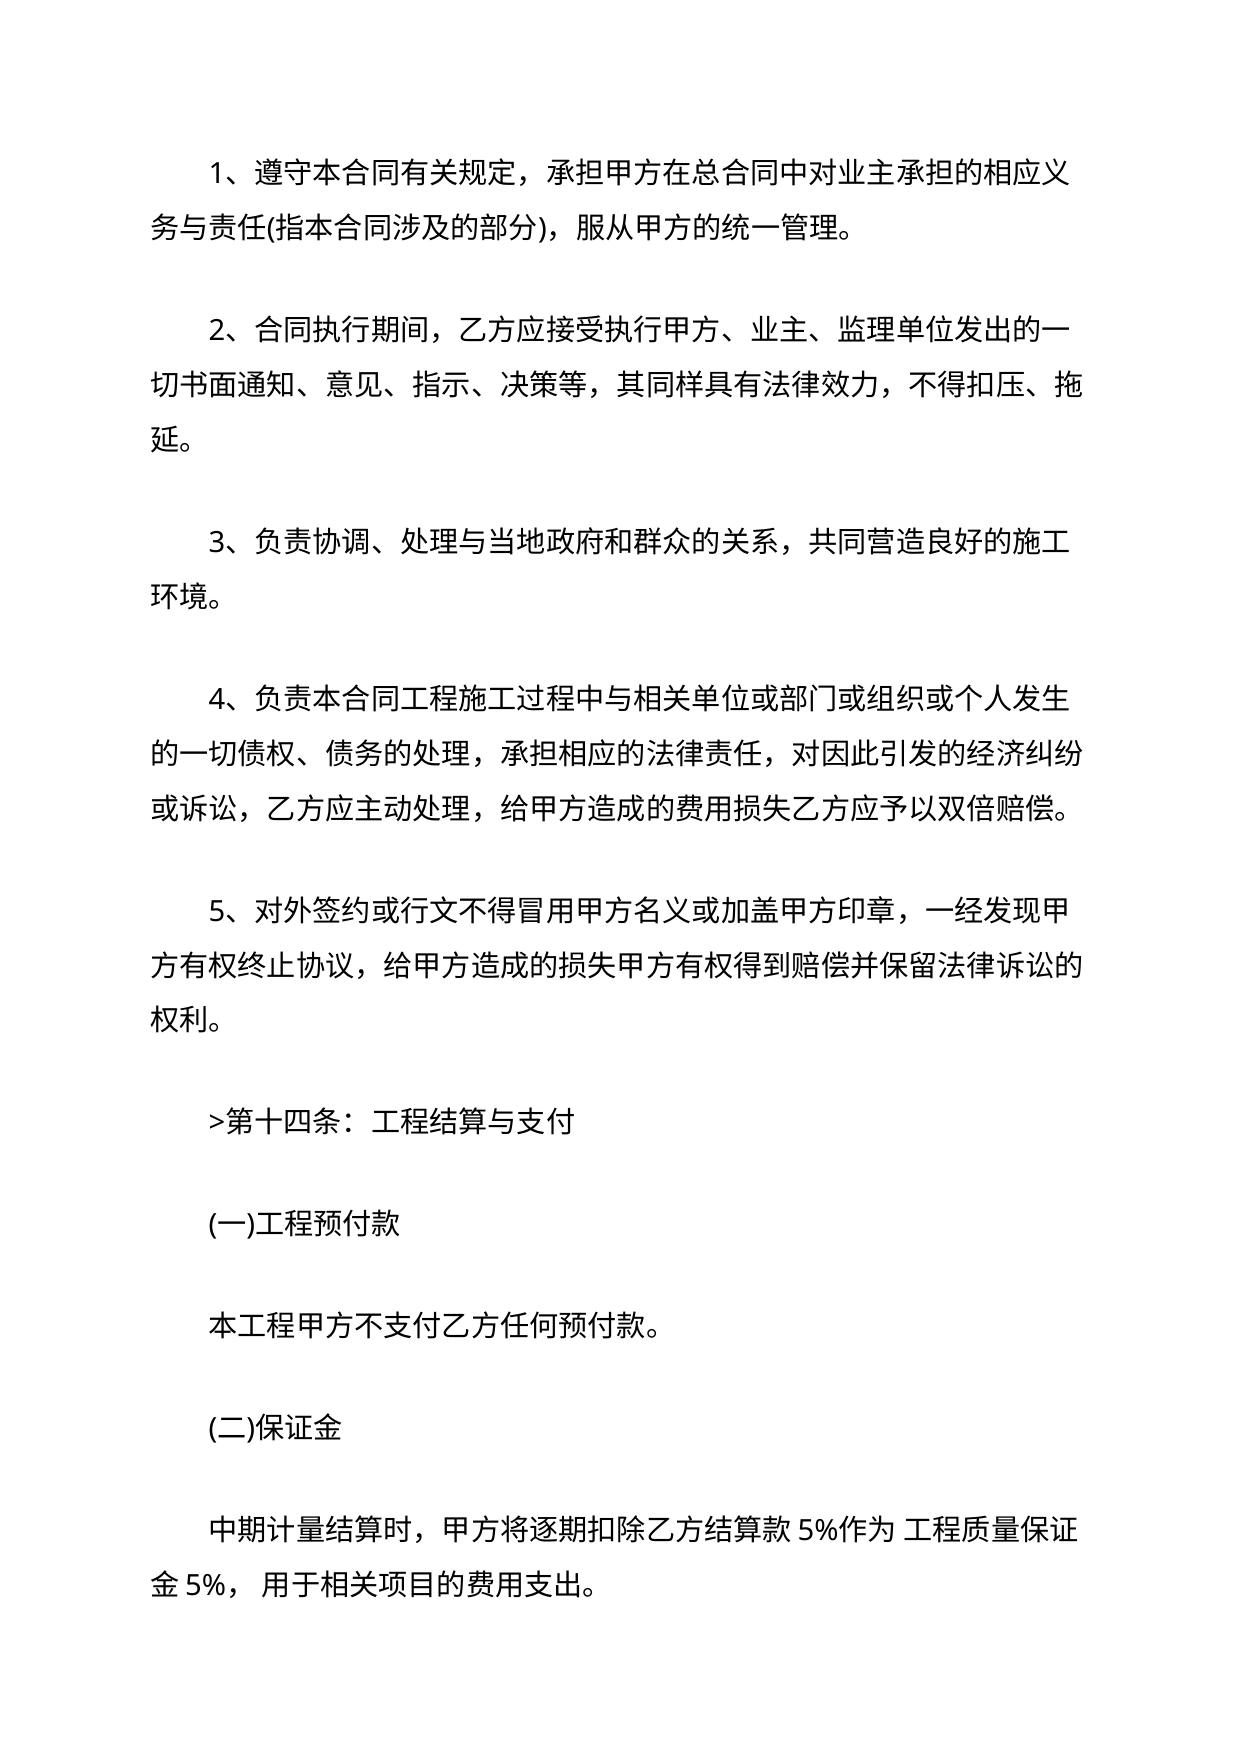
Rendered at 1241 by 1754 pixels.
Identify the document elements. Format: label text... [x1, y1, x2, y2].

text 3、负责协调、处理与当地政府和群众的关系，共同营造良好的施工环境。 [150, 519, 1090, 616]
text (二)保证金 [150, 1404, 1090, 1447]
text 5、对外签约或行文不得冒用甲方名义或加盖甲方印章，一经发现甲方有权终止协议，给甲方造成的损失甲方有权得到赔偿并保留法律诉讼的权利。 [150, 887, 1090, 1039]
text >第十四条：工程结算与支付 [150, 1099, 1090, 1141]
text (一)工程预付款 [150, 1201, 1090, 1243]
text 本工程甲方不支付乙方任何预付款。 [150, 1303, 1090, 1345]
text 中期计量结算时，甲方将逐期扣除乙方结算款5%作为 工程质量保证金5%， 用于相关项目的费用支出。 [150, 1506, 1090, 1604]
text 1、遵守本合同有关规定，承担甲方在总合同中对业主承担的相应义务与责任(指本合同涉及的部分)，服从甲方的统一管理。 [150, 150, 1090, 247]
text 4、负责本合同工程施工过程中与相关单位或部门或组织或个人发生的一切债权、债务的处理，承担相应的法律责任，对因此引发的经济纠纷或诉讼，乙方应主动处理，给甲方造成的费用损失乙方应予以双倍赔偿。 [150, 675, 1090, 828]
text 2、合同执行期间，乙方应接受执行甲方、业主、监理单位发出的一切书面通知、意见、指示、决策等，其同样具有法律效力，不得扣压、拖延。 [150, 307, 1090, 459]
